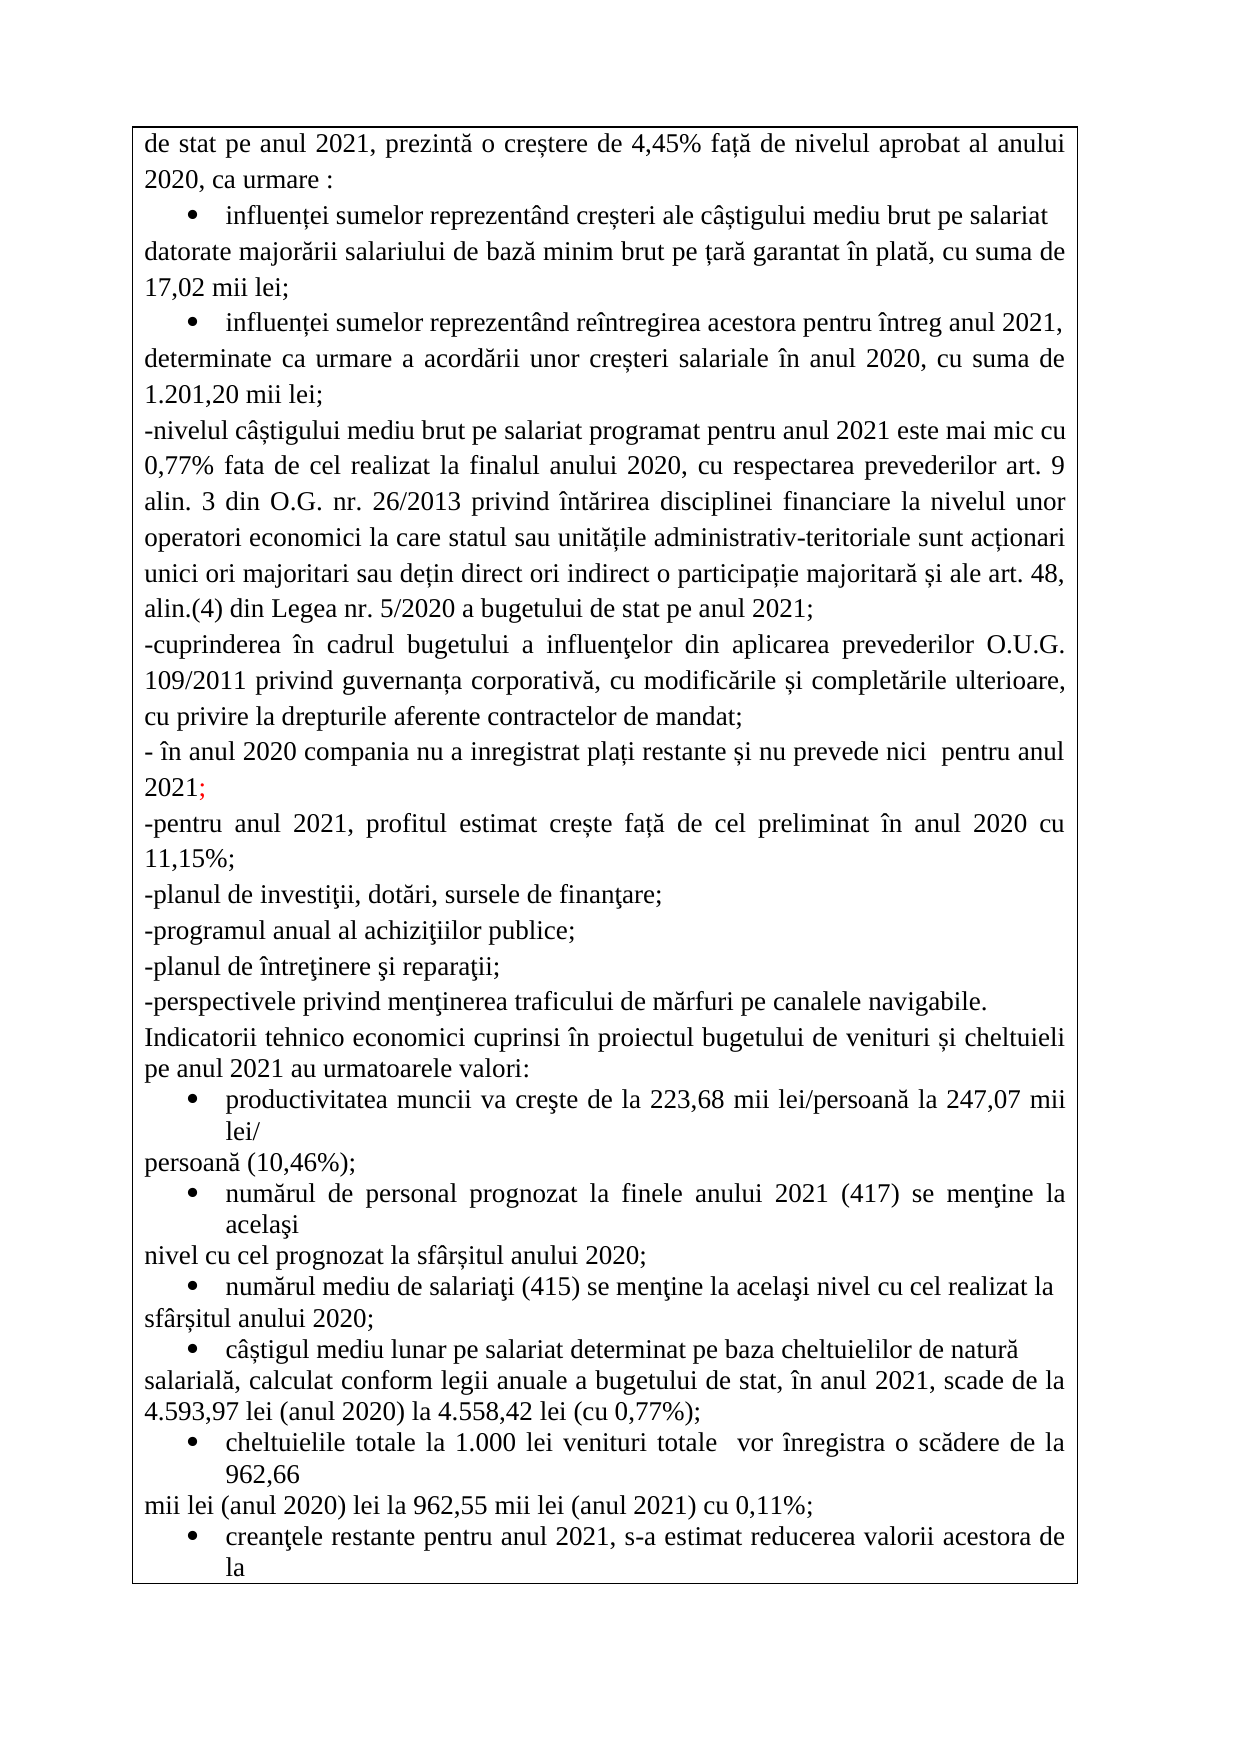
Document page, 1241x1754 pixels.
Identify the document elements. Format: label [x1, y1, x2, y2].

table_cell [133, 128, 1077, 1582]
